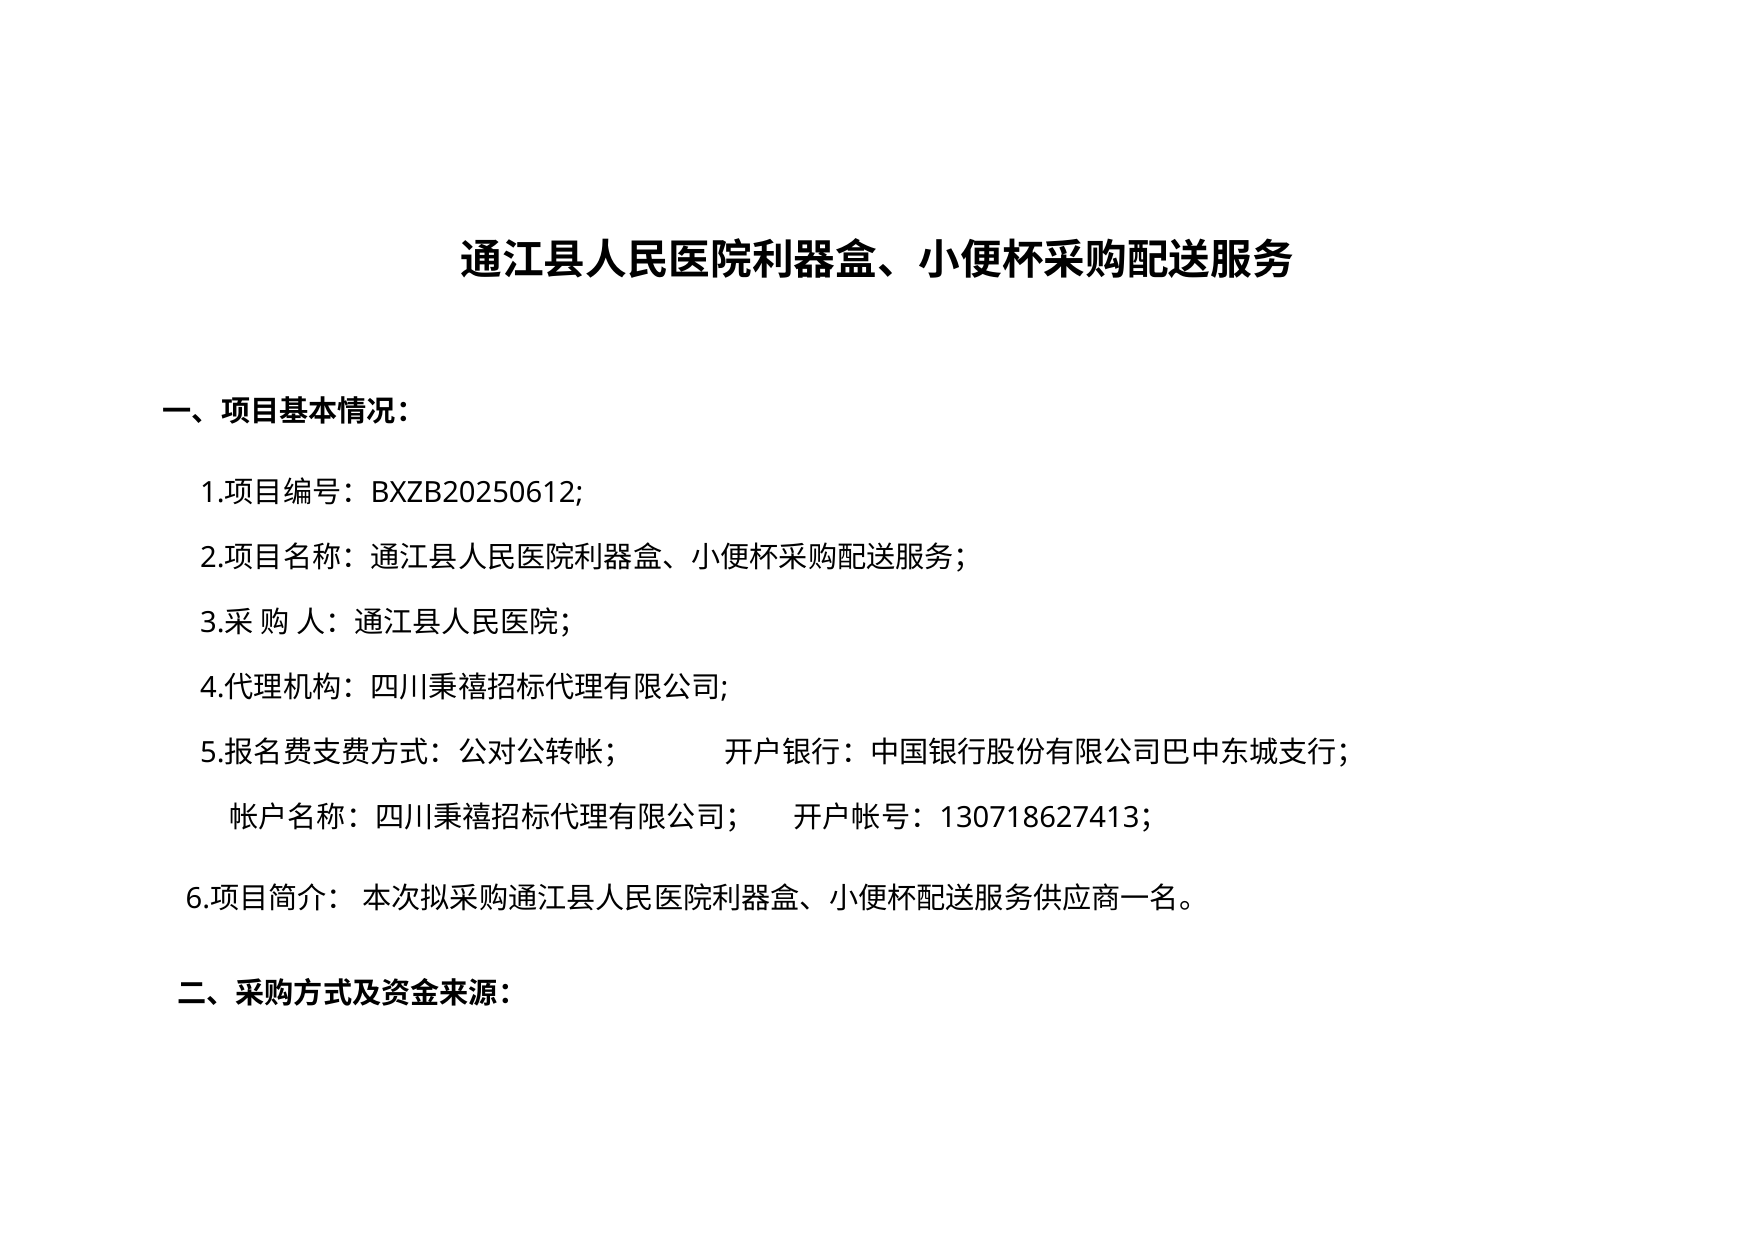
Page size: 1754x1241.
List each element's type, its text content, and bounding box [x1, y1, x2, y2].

text 二、采购方式及资金来源： [177, 958, 1390, 1023]
list 一、项目基本情况： [162, 376, 1190, 441]
text 5.报名费支费方式：公对公转帐； 开户银行：中国银行股份有限公司巴中东城支行； [112, 718, 1641, 783]
text 6.项目简介： 本次拟采购通江县人民医院利器盒、小便杯配送服务供应商一名。 [127, 863, 1618, 928]
text 3.采 购 人：通江县人民医院； [112, 588, 1641, 653]
text 通江县人民医院利器盒、小便杯采购配送服务 [112, 223, 1641, 288]
text 1.项目编号：BXZB20250612; [112, 458, 1641, 523]
text 帐户名称：四川秉禧招标代理有限公司； 开户帐号：130718627413； [112, 783, 1641, 848]
text 4.代理机构：四川秉禧招标代理有限公司; [112, 653, 1641, 718]
text 2.项目名称：通江县人民医院利器盒、小便杯采购配送服务； [112, 523, 1641, 588]
